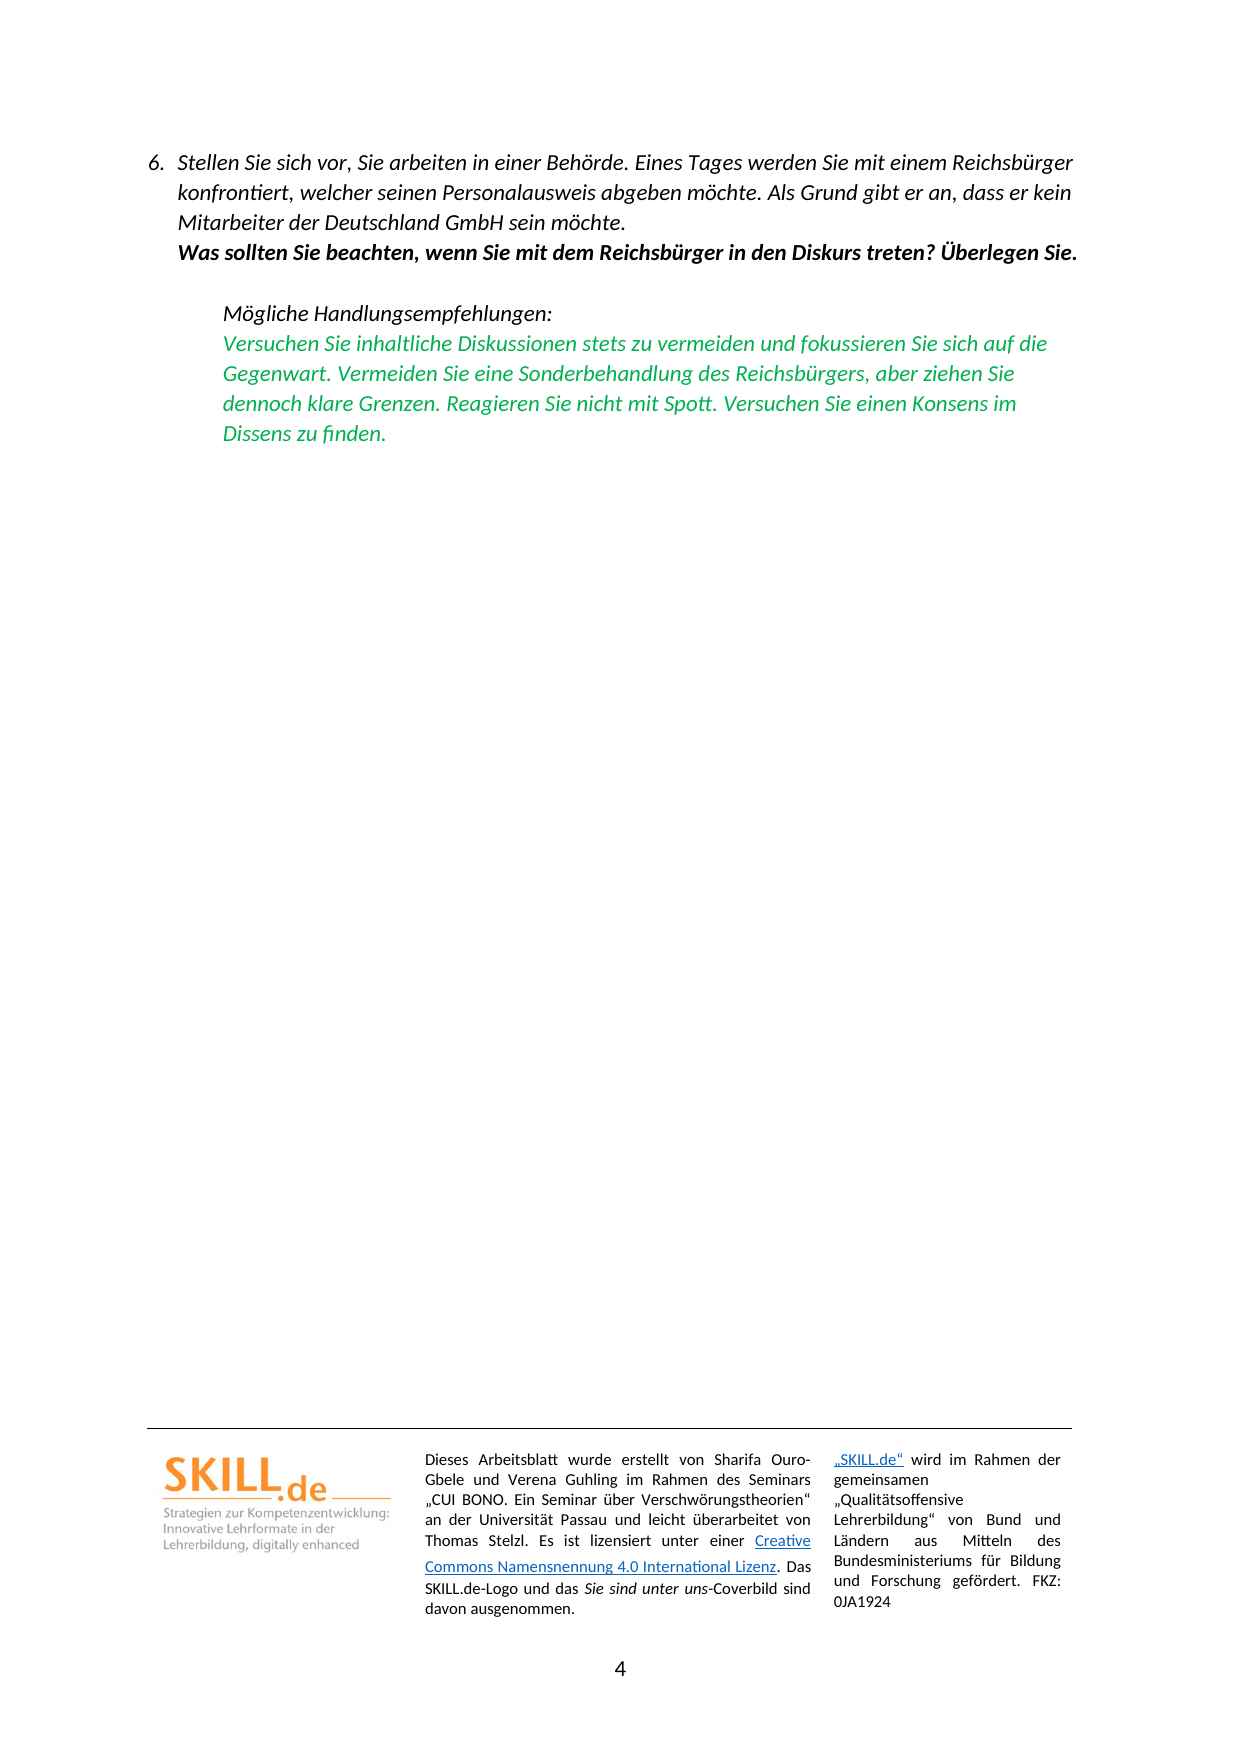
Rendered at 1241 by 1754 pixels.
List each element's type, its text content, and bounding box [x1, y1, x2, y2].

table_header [822, 1429, 1072, 1629]
list Stellen Sie sich vor, Sie arbeiten in einer Behörde. Eines Tages werden Sie mit einem Reichsbürger konfrontiert, welcher seinen Personalausweis abgeben möchte. Als Grund gibt er an, dass er kein Mitarbeiter der Deutschland GmbH sein möchte. Was sollten Sie beachten, wenn Sie mit dem Reichsbürger in den Diskurs treten? Überlegen Sie. [148, 148, 1093, 266]
list Mögliche Handlungsempfehlungen: Versuchen Sie inhaltliche Diskussionen stets zu vermeiden und fokussieren Sie sich auf die Gegenwart. Vermeiden Sie eine Sonderbehandlung des Reichsbürgers, aber ziehen Sie dennoch klare Grenzen. Reagieren Sie nicht mit Spott. Versuchen Sie einen Konsens im Dissens zu finden. [223, 299, 1093, 447]
table_header [147, 1429, 413, 1629]
picture [148, 1448, 402, 1568]
